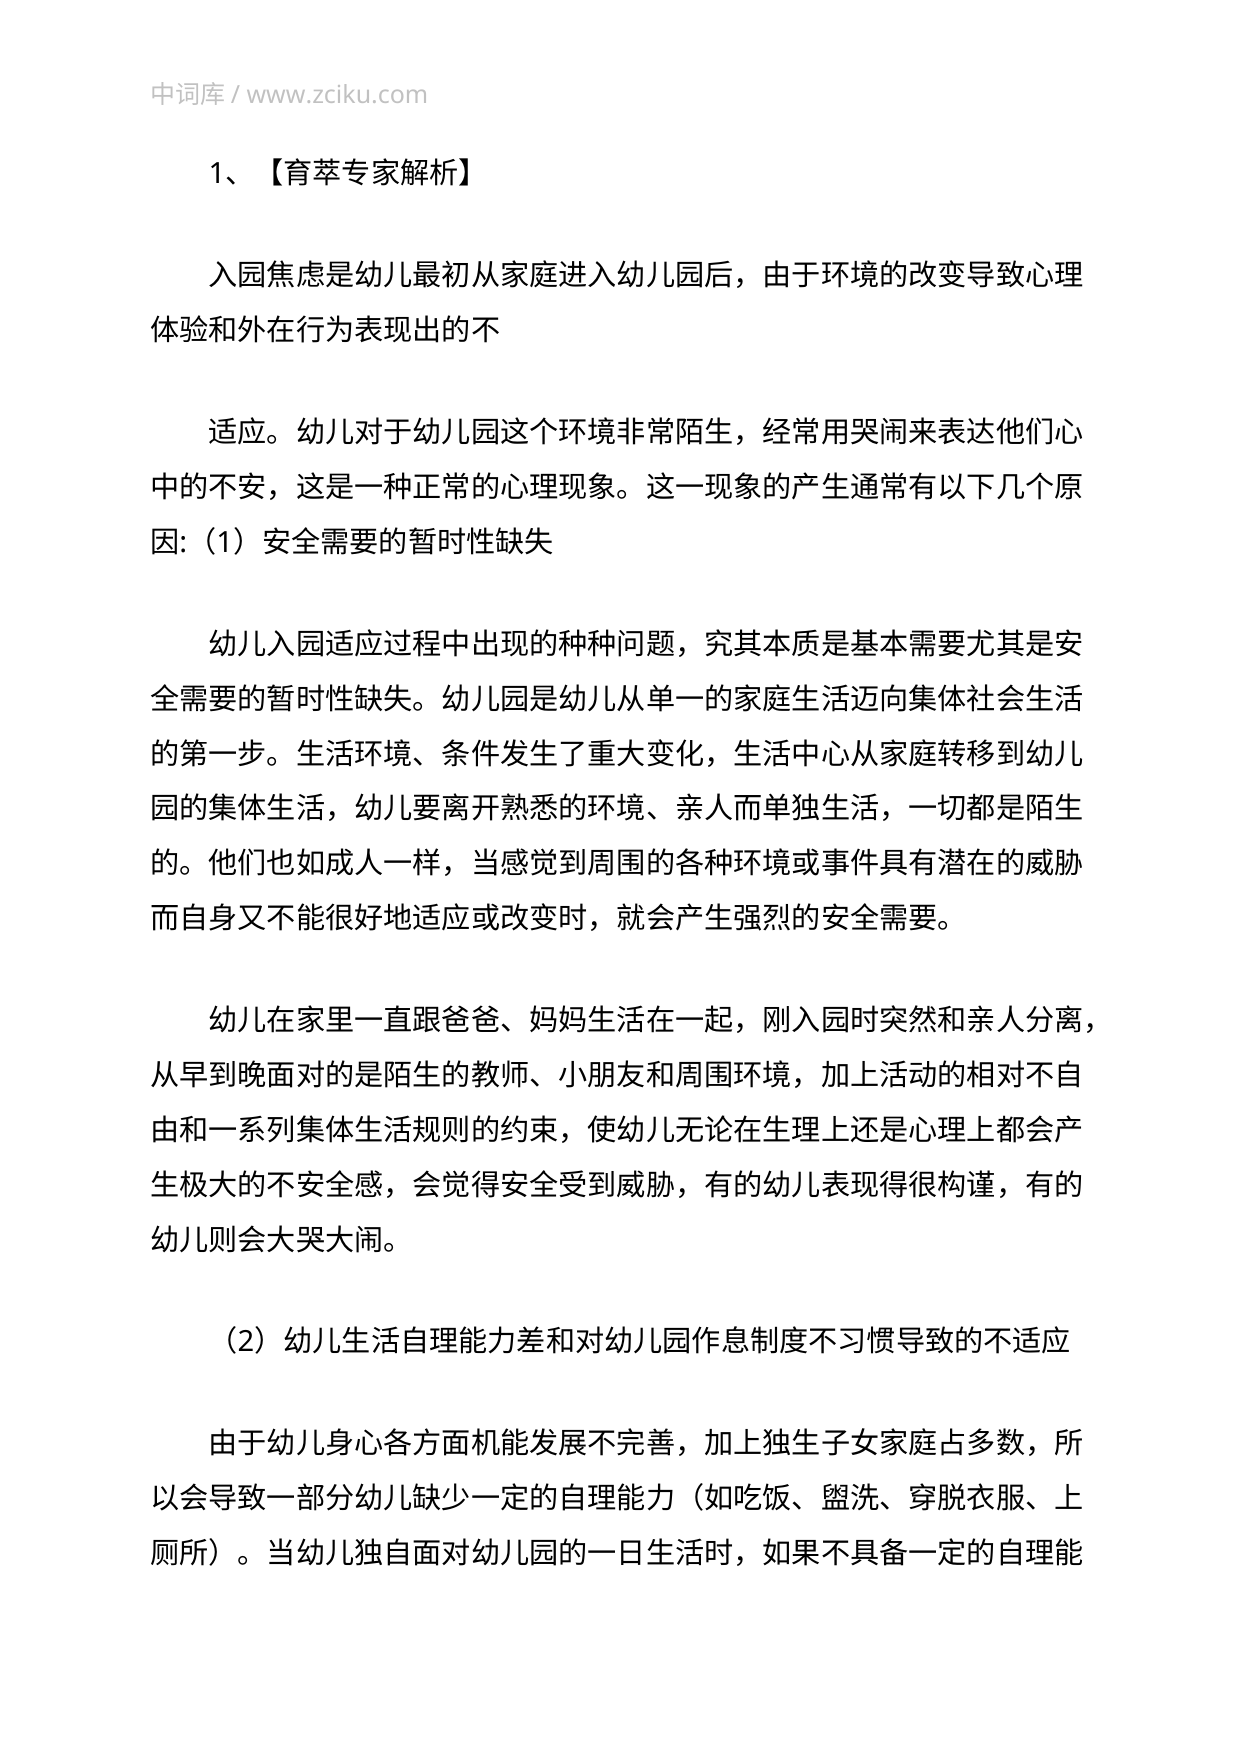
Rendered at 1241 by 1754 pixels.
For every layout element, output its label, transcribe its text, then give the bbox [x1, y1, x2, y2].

text 幼儿入园适应过程中出现的种种问题，究其本质是基本需要尤其是安全需要的暂时性缺失。幼儿园是幼儿从单一的家庭生活迈向集体社会生活的第一步。生活环境、条件发生了重大变化，生活中心从家庭转移到幼儿园的集体生活，幼儿要离开熟悉的环境、亲人而单独生活，一切都是陌生的。他们也如成人一样，当感觉到周围的各种环境或事件具有潜在的威胁而自身又不能很好地适应或改变时，就会产生强烈的安全需要。 [150, 620, 1090, 937]
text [150, 1420, 1090, 1572]
text 幼儿在家里一直跟爸爸、妈妈生活在一起，刚入园时突然和亲人分离，从早到晚面对的是陌生的教师、小朋友和周围环境，加上活动的相对不自由和一系列集体生活规则的约束，使幼儿无论在生理上还是心理上都会产生极大的不安全感，会觉得安全受到威胁，有的幼儿表现得很构谨，有的幼儿则会大哭大闹。 [150, 997, 1090, 1258]
text 1、【育萃专家解析】 [150, 150, 1090, 192]
text 入园焦虑是幼儿最初从家庭进入幼儿园后，由于环境的改变导致心理体验和外在行为表现出的不 [150, 252, 1090, 349]
text （2）幼儿生活自理能力差和对幼儿园作息制度不习惯导致的不适应 [150, 1318, 1090, 1360]
text 适应。幼儿对于幼儿园这个环境非常陌生，经常用哭闹来表达他们心中的不安，这是一种正常的心理现象。这一现象的产生通常有以下几个原因:（1）安全需要的暂时性缺失 [150, 409, 1090, 561]
